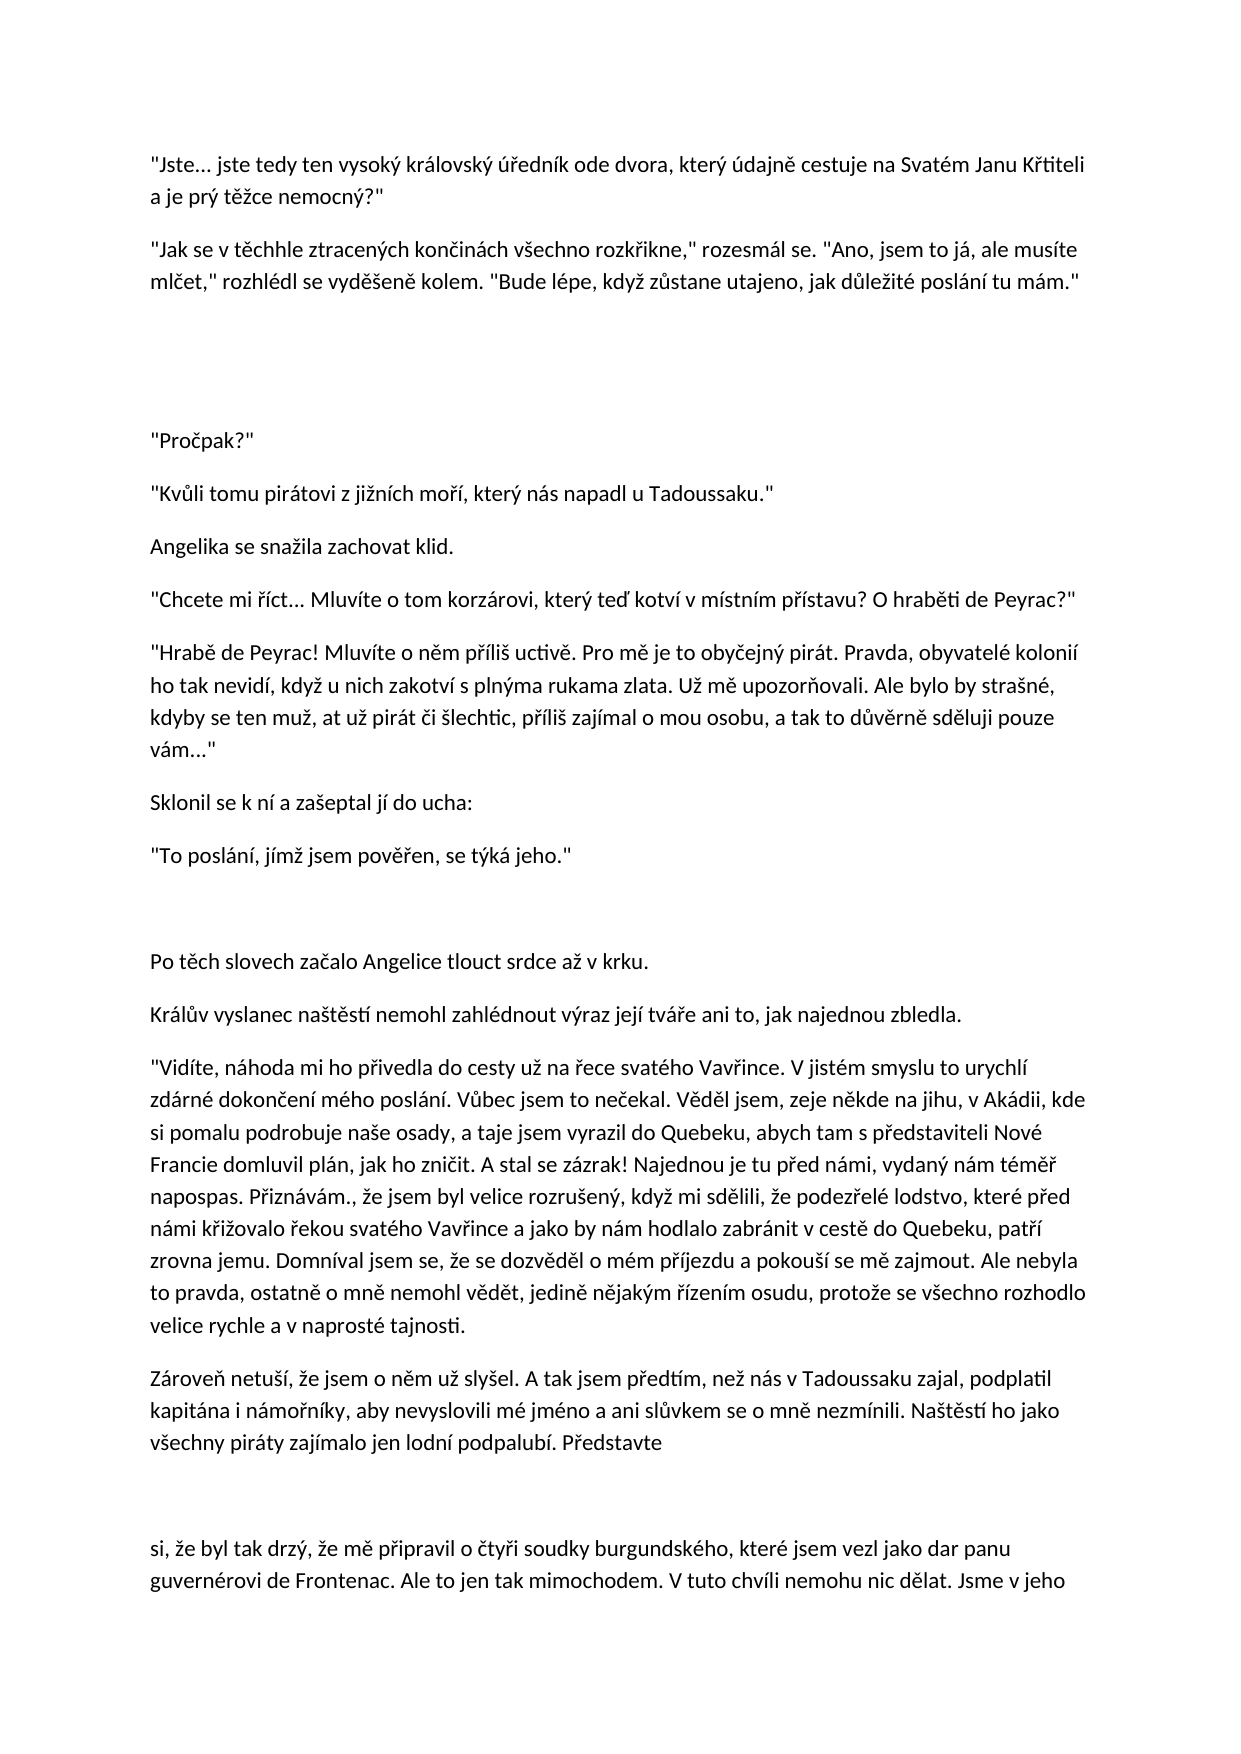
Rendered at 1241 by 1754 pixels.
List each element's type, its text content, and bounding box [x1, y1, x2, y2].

text Angelika se snažila zachovat klid. [150, 532, 1090, 561]
text "Chcete mi říct... Mluvíte o tom korzárovi, který teď kotví v místním přístavu? O hraběti de Peyrac?" [150, 586, 1090, 613]
text Zároveň netuší, že jsem o něm už slyšel. A tak jsem předtím, než nás v Tadoussaku zajal, podplatil kapitána i námořníky, aby nevyslovili mé jméno a ani slůvkem se o mně nezmínili. Naštěstí ho jako všechny piráty zajímalo jen lodní podpalubí. Představte [150, 1364, 1090, 1456]
text "Kvůli tomu pirátovi z jižních moří, který nás napadl u Tadoussaku." [150, 479, 1090, 507]
text "Jak se v těchhle ztracených končinách všechno rozkřikne," rozesmál se. "Ano, jsem to já, ale musíte mlčet," rozhlédl se vyděšeně kolem. "Bude lépe, když zůstane utajeno, jak důležité poslání tu mám." [150, 235, 1090, 295]
text "Pročpak?" [150, 426, 1090, 454]
text "Jste... jste tedy ten vysoký královský úředník ode dvora, který údajně cestuje na Svatém Janu Křtiteli a je prý těžce nemocný?" [150, 150, 1090, 210]
text Po těch slovech začalo Angelice tlouct srdce až v krku. [150, 947, 1090, 975]
text Králův vyslanec naštěstí nemohl zahlédnout výraz její tváře ani to, jak najednou zbledla. [150, 1000, 1090, 1028]
text "Vidíte, náhoda mi ho přivedla do cesty už na řece svatého Vavřince. V jistém smyslu to urychlí zdárné dokončení mého poslání. Vůbec jsem to nečekal. Věděl jsem, zeje někde na jihu, v Akádii, kde si pomalu podrobuje naše osady, a taje jsem vyrazil do Quebeku, abych tam s představiteli Nové Francie domluvil plán, jak ho zničit. A stal se zázrak! Najednou je tu před námi, vydaný nám téměř napospas. Přiznávám., že jsem byl velice rozrušený, když mi sdělili, že podezřelé lodstvo, které před námi křižovalo řekou svatého Vavřince a jako by nám hodlalo zabránit v cestě do Quebeku, patří zrovna jemu. Domníval jsem se, že se dozvěděl o mém příjezdu a pokouší se mě zajmout. Ale nebyla to pravda, ostatně o mně nemohl vědět, jedině nějakým řízením osudu, protože se všechno rozhodlo velice rychle a v naprosté tajnosti. [150, 1053, 1090, 1339]
text "Hrabě de Peyrac! Mluvíte o něm příliš uctivě. Pro mě je to obyčejný pirát. Pravda, obyvatelé kolonií ho tak nevidí, když u nich zakotví s plnýma rukama zlata. Už mě upozorňovali. Ale bylo by strašné, kdyby se ten muž, at už pirát či šlechtic, příliš zajímal o mou osobu, a tak to důvěrně sděluji pouze vám..." [150, 638, 1090, 763]
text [150, 1534, 1090, 1594]
text Sklonil se k ní a zašeptal jí do ucha: [150, 788, 1090, 816]
text "To poslání, jímž jsem pověřen, se týká jeho." [150, 841, 1090, 869]
